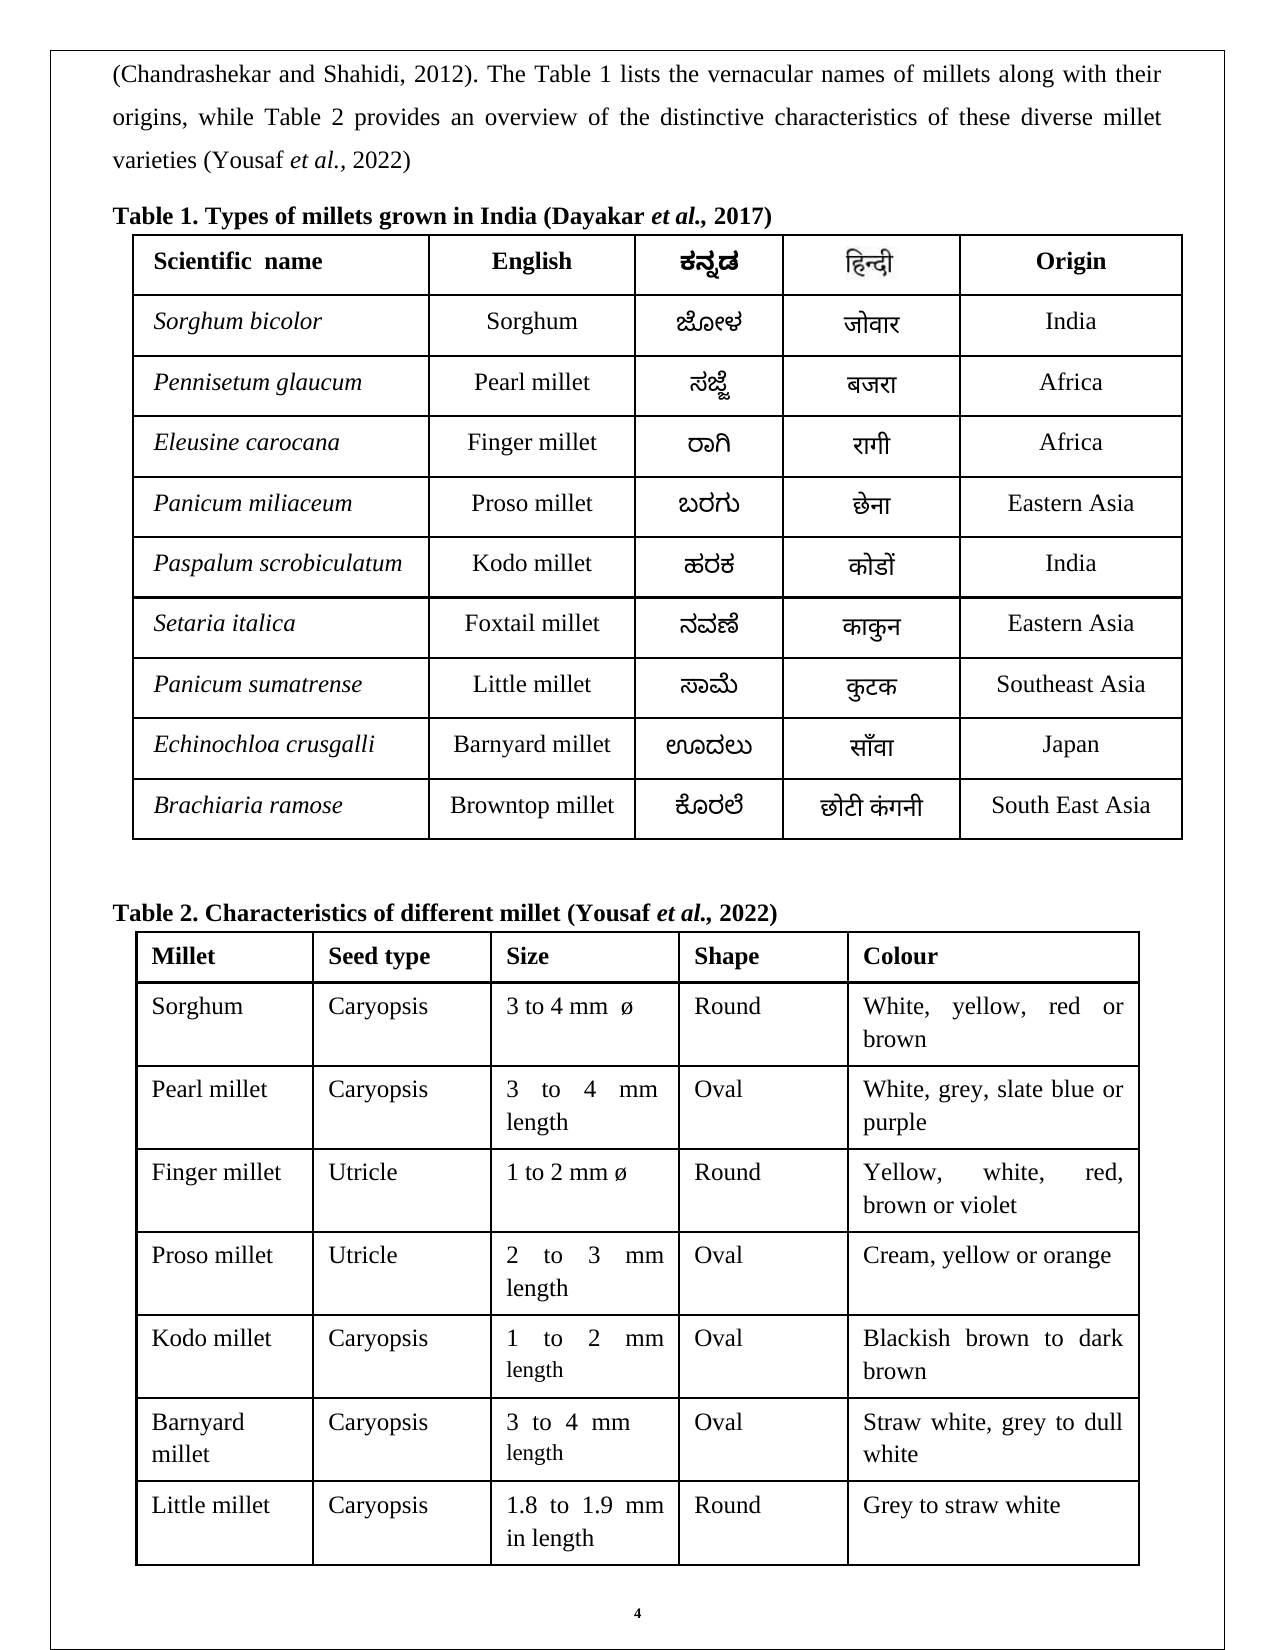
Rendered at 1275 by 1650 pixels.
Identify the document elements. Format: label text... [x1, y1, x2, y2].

table_cell Blackish brown to dark brown [849, 1316, 1138, 1397]
table_header Seed type [314, 933, 490, 981]
table_cell Pearl millet [138, 1067, 312, 1148]
table_cell Proso millet [430, 478, 634, 536]
table_cell Caryopsis [314, 1399, 490, 1480]
table_cell South East Asia [961, 780, 1181, 838]
table_cell जोवार [784, 296, 959, 355]
table_cell Round [680, 1482, 847, 1564]
subtitle Table 1. Types of millets grown in India (Dayakar et al., 2017) [112, 201, 1163, 230]
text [112, 59, 1163, 174]
table_cell Brachiaria ramose [134, 780, 428, 838]
table_cell Round [680, 1150, 847, 1231]
table_cell ಸಜ್ಜೆ [636, 357, 782, 415]
table_cell Round [680, 984, 847, 1064]
table_header Shape [680, 933, 847, 981]
table_cell Finger millet [430, 417, 634, 476]
table_cell Utricle [314, 1233, 490, 1314]
table_header Size [492, 933, 678, 981]
table_cell 3 to 4 mm length [492, 1067, 678, 1148]
table_cell 2 to 3 mm length [492, 1233, 678, 1314]
subtitle Table 2. Characteristics of different millet (Yousaf et al., 2022) [112, 898, 1163, 927]
table_cell Finger millet [138, 1150, 312, 1231]
table_header English [430, 236, 634, 294]
table_header Scientific name [134, 236, 428, 294]
table_cell Oval [680, 1316, 847, 1397]
table_cell ಬರಗು [636, 478, 782, 536]
table_cell Eastern Asia [961, 478, 1181, 536]
table_cell कुटक [784, 659, 959, 717]
table_cell Africa [961, 357, 1181, 415]
table_cell India [961, 296, 1181, 355]
table_cell Pennisetum glaucum [134, 357, 428, 415]
table_cell Grey to straw white [849, 1482, 1138, 1564]
table_cell ಕೊರಲೆ [636, 780, 782, 838]
table_cell Caryopsis [314, 1482, 490, 1564]
table_cell Japan [961, 719, 1181, 778]
table_cell रागी [784, 417, 959, 476]
table_cell Caryopsis [314, 1316, 490, 1397]
table_cell Straw white, grey to dull white [849, 1399, 1138, 1480]
table_cell छेना [784, 478, 959, 536]
table_cell Africa [961, 417, 1181, 476]
table_cell कोडों [784, 538, 959, 596]
table_cell 3 to 4 mm length [492, 1399, 678, 1480]
table_cell Echinochloa crusgalli [134, 719, 428, 778]
table_cell Foxtail millet [430, 599, 634, 657]
table_cell काकुन [784, 599, 959, 657]
table_cell Oval [680, 1233, 847, 1314]
table_cell Eastern Asia [961, 599, 1181, 657]
table_cell 1 to 2 mm length [492, 1316, 678, 1397]
picture [845, 246, 898, 280]
table_cell Caryopsis [314, 1067, 490, 1148]
table_cell साँवा [784, 719, 959, 778]
table_cell Browntop millet [430, 780, 634, 838]
table_cell Caryopsis [314, 984, 490, 1064]
table_cell ನವಣೆ [636, 599, 782, 657]
table_cell Little millet [430, 659, 634, 717]
table_cell Panicum miliaceum [134, 478, 428, 536]
table_cell Southeast Asia [961, 659, 1181, 717]
table_header Colour [849, 933, 1138, 981]
table_cell Sorghum [430, 296, 634, 355]
table_header Millet [138, 933, 312, 981]
table_cell Setaria italica [134, 599, 428, 657]
table_cell India [961, 538, 1181, 596]
table_cell White, yellow, red or brown [849, 984, 1138, 1064]
table_cell बजरा [784, 357, 959, 415]
table_cell Pearl millet [430, 357, 634, 415]
table_cell Oval [680, 1399, 847, 1480]
table_cell Utricle [314, 1150, 490, 1231]
table_cell Yellow, white, red, brown or violet [849, 1150, 1138, 1231]
table_cell ಊದಲು [636, 719, 782, 778]
table_cell Sorghum bicolor [134, 296, 428, 355]
table_cell Barnyard millet [430, 719, 634, 778]
table_header [784, 236, 959, 294]
table_cell Panicum sumatrense [134, 659, 428, 717]
table_cell Kodo millet [138, 1316, 312, 1397]
table_cell Oval [680, 1067, 847, 1148]
table_header ಕನ್ನಡ [636, 236, 782, 294]
table_header Origin [961, 236, 1181, 294]
table_cell 1 to 2 mm ø [492, 1150, 678, 1231]
table_cell ಸಾಮೆ [636, 659, 782, 717]
table_cell Cream, yellow or orange [849, 1233, 1138, 1314]
table_cell Barnyard millet [138, 1399, 312, 1480]
table_cell Proso millet [138, 1233, 312, 1314]
table_cell ಹರಕ [636, 538, 782, 596]
table_cell 3 to 4 mm ø [492, 984, 678, 1064]
table_cell Little millet [138, 1482, 312, 1564]
table_cell छोटी कंगनी [784, 780, 959, 838]
table_cell ಜೋಳ [636, 296, 782, 355]
table_cell Eleusine carocana [134, 417, 428, 476]
table_cell Kodo millet [430, 538, 634, 596]
table_cell 1.8 to 1.9 mm in length [492, 1482, 678, 1564]
table_cell ರಾಗಿ [636, 417, 782, 476]
table_cell White, grey, slate blue or purple [849, 1067, 1138, 1148]
table_cell Sorghum [138, 984, 312, 1064]
table_cell Paspalum scrobiculatum [134, 538, 428, 596]
